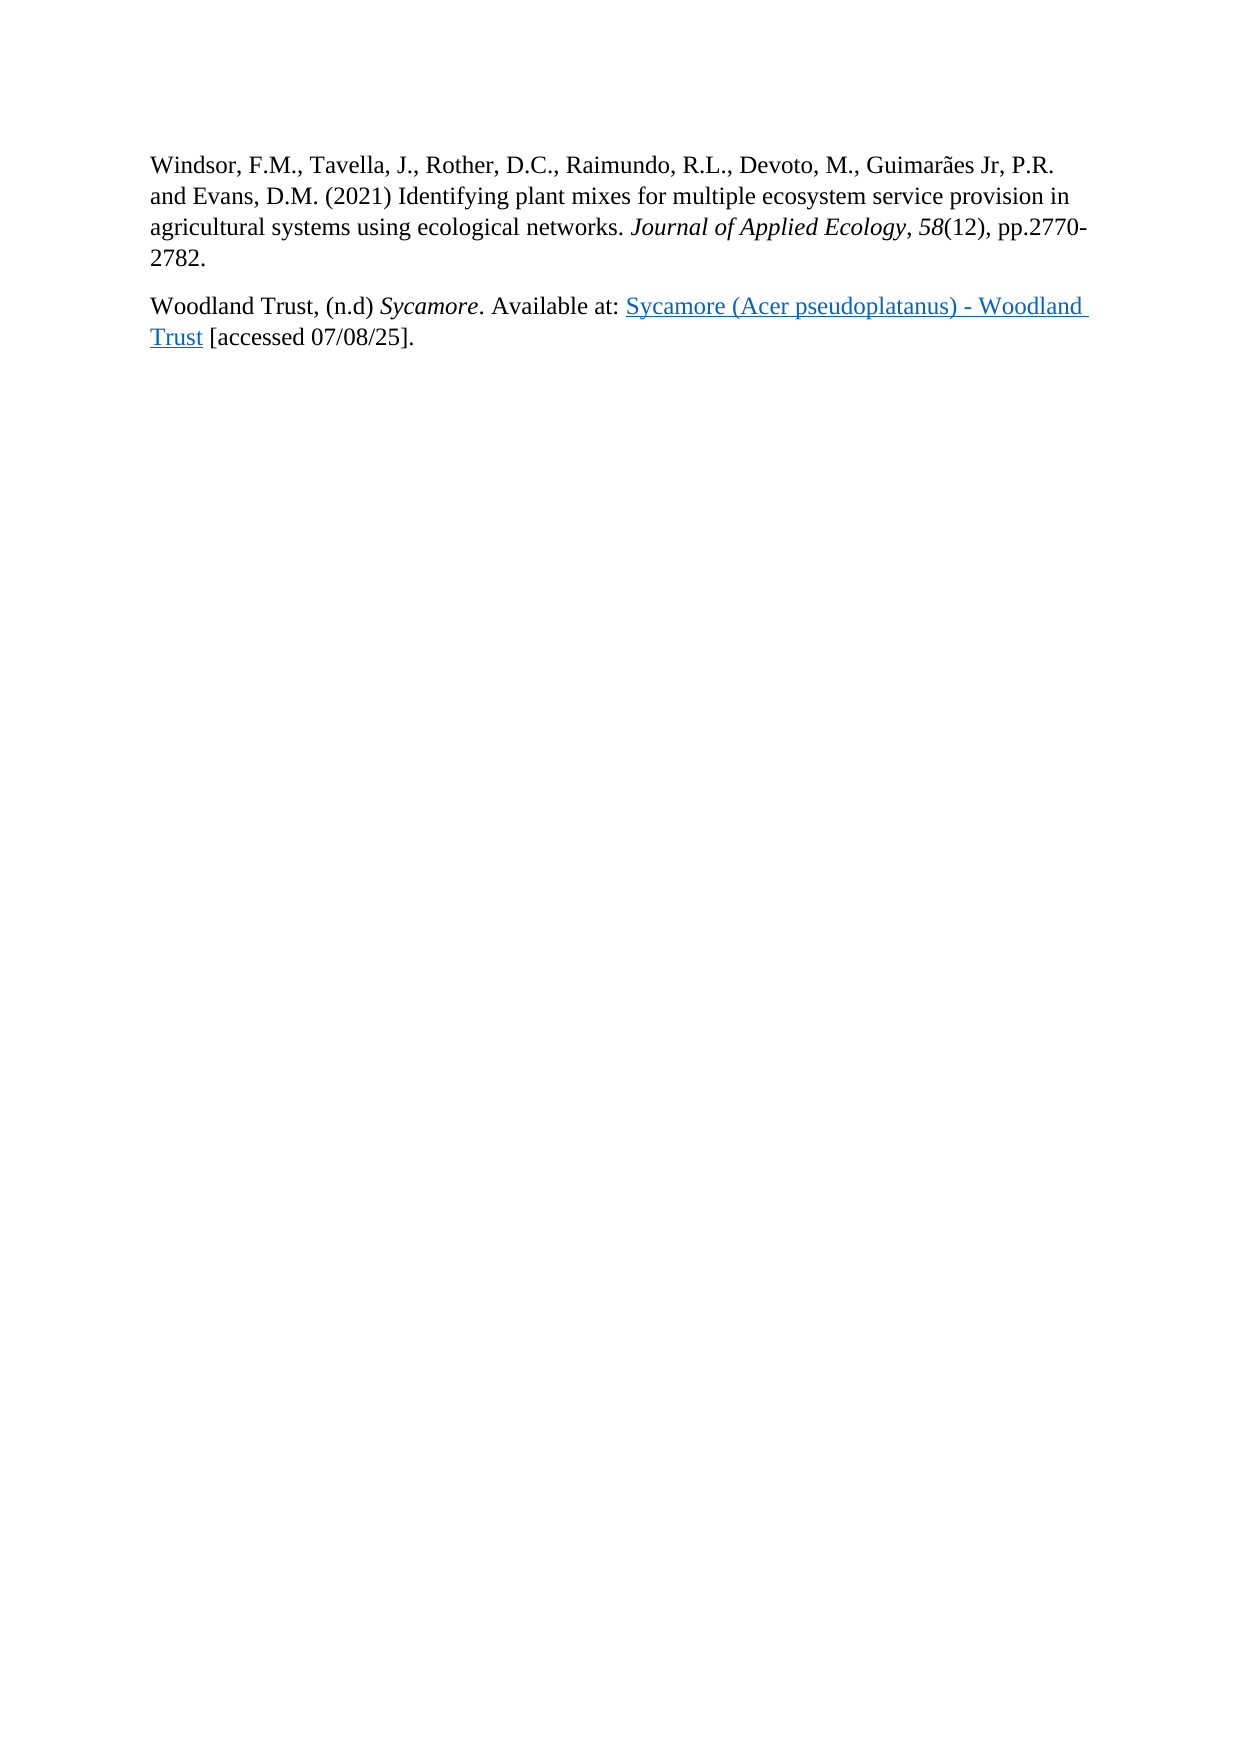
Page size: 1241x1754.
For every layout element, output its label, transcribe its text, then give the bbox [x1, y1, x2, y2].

text Windsor, F.M., Tavella, J., Rother, D.C., Raimundo, R.L., Devoto, M., Guimarães Jr, P.R. and Evans, D.M. (2021) Identifying plant mixes for multiple ecosystem service provision in agricultural systems using ecological networks. Journal of Applied Ecology, 58(12), pp.2770-2782. [150, 150, 1090, 272]
text Woodland Trust, (n.d) Sycamore. Available at: Sycamore (Acer pseudoplatanus) - Woodland Trust [accessed 07/08/25]. [150, 291, 1090, 351]
